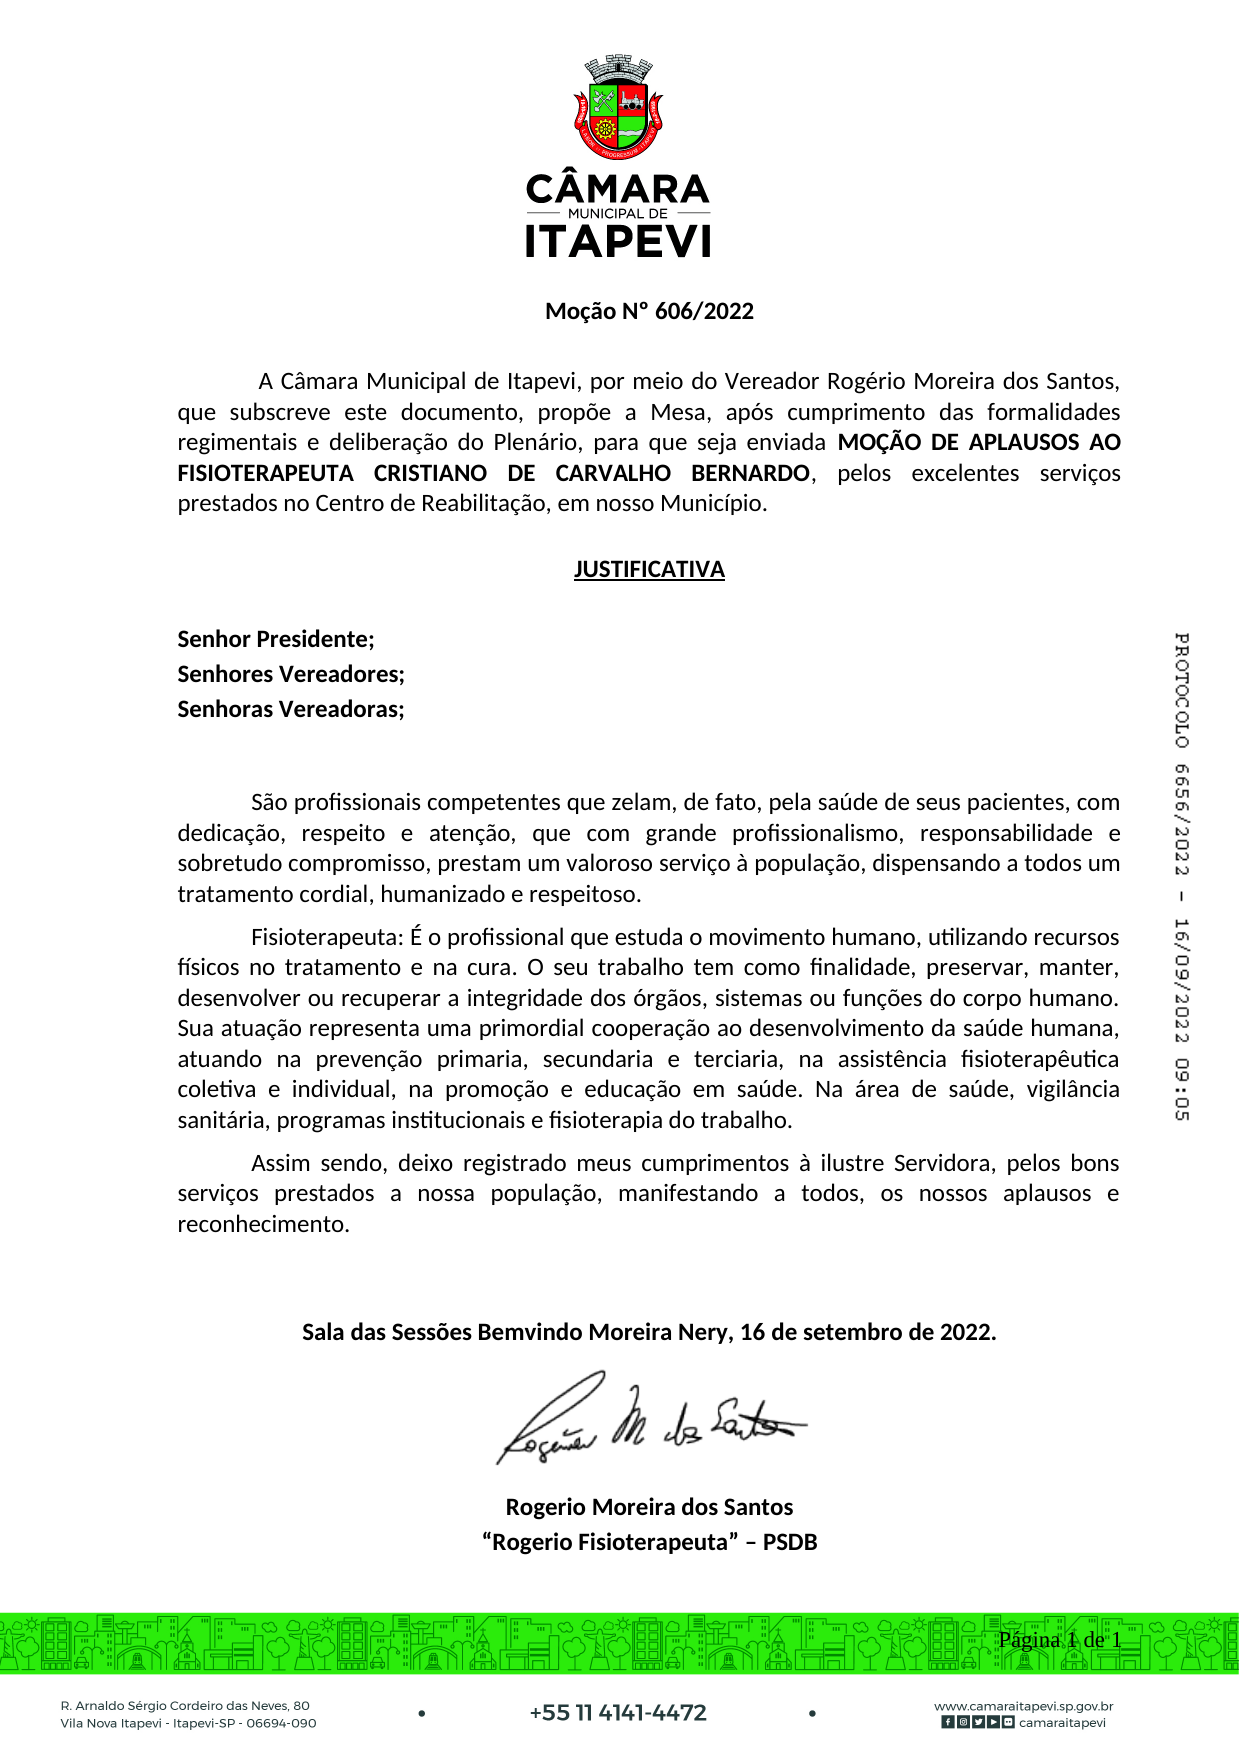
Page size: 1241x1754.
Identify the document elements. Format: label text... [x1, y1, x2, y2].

picture [0, 0, 1239, 1754]
text Rogerio Moreira dos Santos [177, 1491, 1122, 1522]
text Senhoras Vereadoras; [177, 693, 1122, 723]
text A Câmara Municipal de Itapevi, por meio do Vereador Rogério Moreira dos Santos, que subscreve este documento, propõe a Mesa, após cumprimento das formalidades regimentais e deliberação do Plenário, para que seja enviada MOÇÃO DE APLAUSOS AO FISIOTERAPEUTA CRISTIANO DE CARVALHO BERNARDO, pelos excelentes serviços prestados no Centro de Reabilitação, em nosso Município. [177, 365, 1121, 518]
text Sala das Sessões Bemvindo Moreira Nery, 16 de setembro de 2022. [177, 1316, 1122, 1347]
text JUSTIFICATIVA [177, 553, 1122, 583]
text Assim sendo, deixo registrado meus cumprimentos à ilustre Servidora, pelos bons serviços prestados a nossa população, manifestando a todos, os nossos aplausos e reconhecimento. [177, 1147, 1121, 1238]
text “Rogerio Fisioterapeuta” – PSDB [177, 1526, 1122, 1557]
text Senhores Vereadores; [177, 658, 1122, 688]
text Senhor Presidente; [177, 623, 1122, 653]
text Moção Nº 606/2022 [177, 295, 1122, 326]
text São profissionais competentes que zelam, de fato, pela saúde de seus pacientes, com dedicação, respeito e atenção, que com grande profissionalismo, responsabilidade e sobretudo compromisso, prestam um valoroso serviço à população, dispensando a todos um tratamento cordial, humanizado e respeitoso. [177, 786, 1122, 908]
text Fisioterapeuta: É o profissional que estuda o movimento humano, utilizando recursos físicos no tratamento e na cura. O seu trabalho tem como finalidade, preservar, manter, desenvolver ou recuperar a integridade dos órgãos, sistemas ou funções do corpo humano. Sua atuação representa uma primordial cooperação ao desenvolvimento da saúde humana, atuando na prevenção primaria, secundaria e terciaria, na assistência fisioterapêutica coletiva e individual, na promoção e educação em saúde. Na área de saúde, vigilância sanitária, programas institucionais e fisioterapia do trabalho. [177, 921, 1121, 1134]
